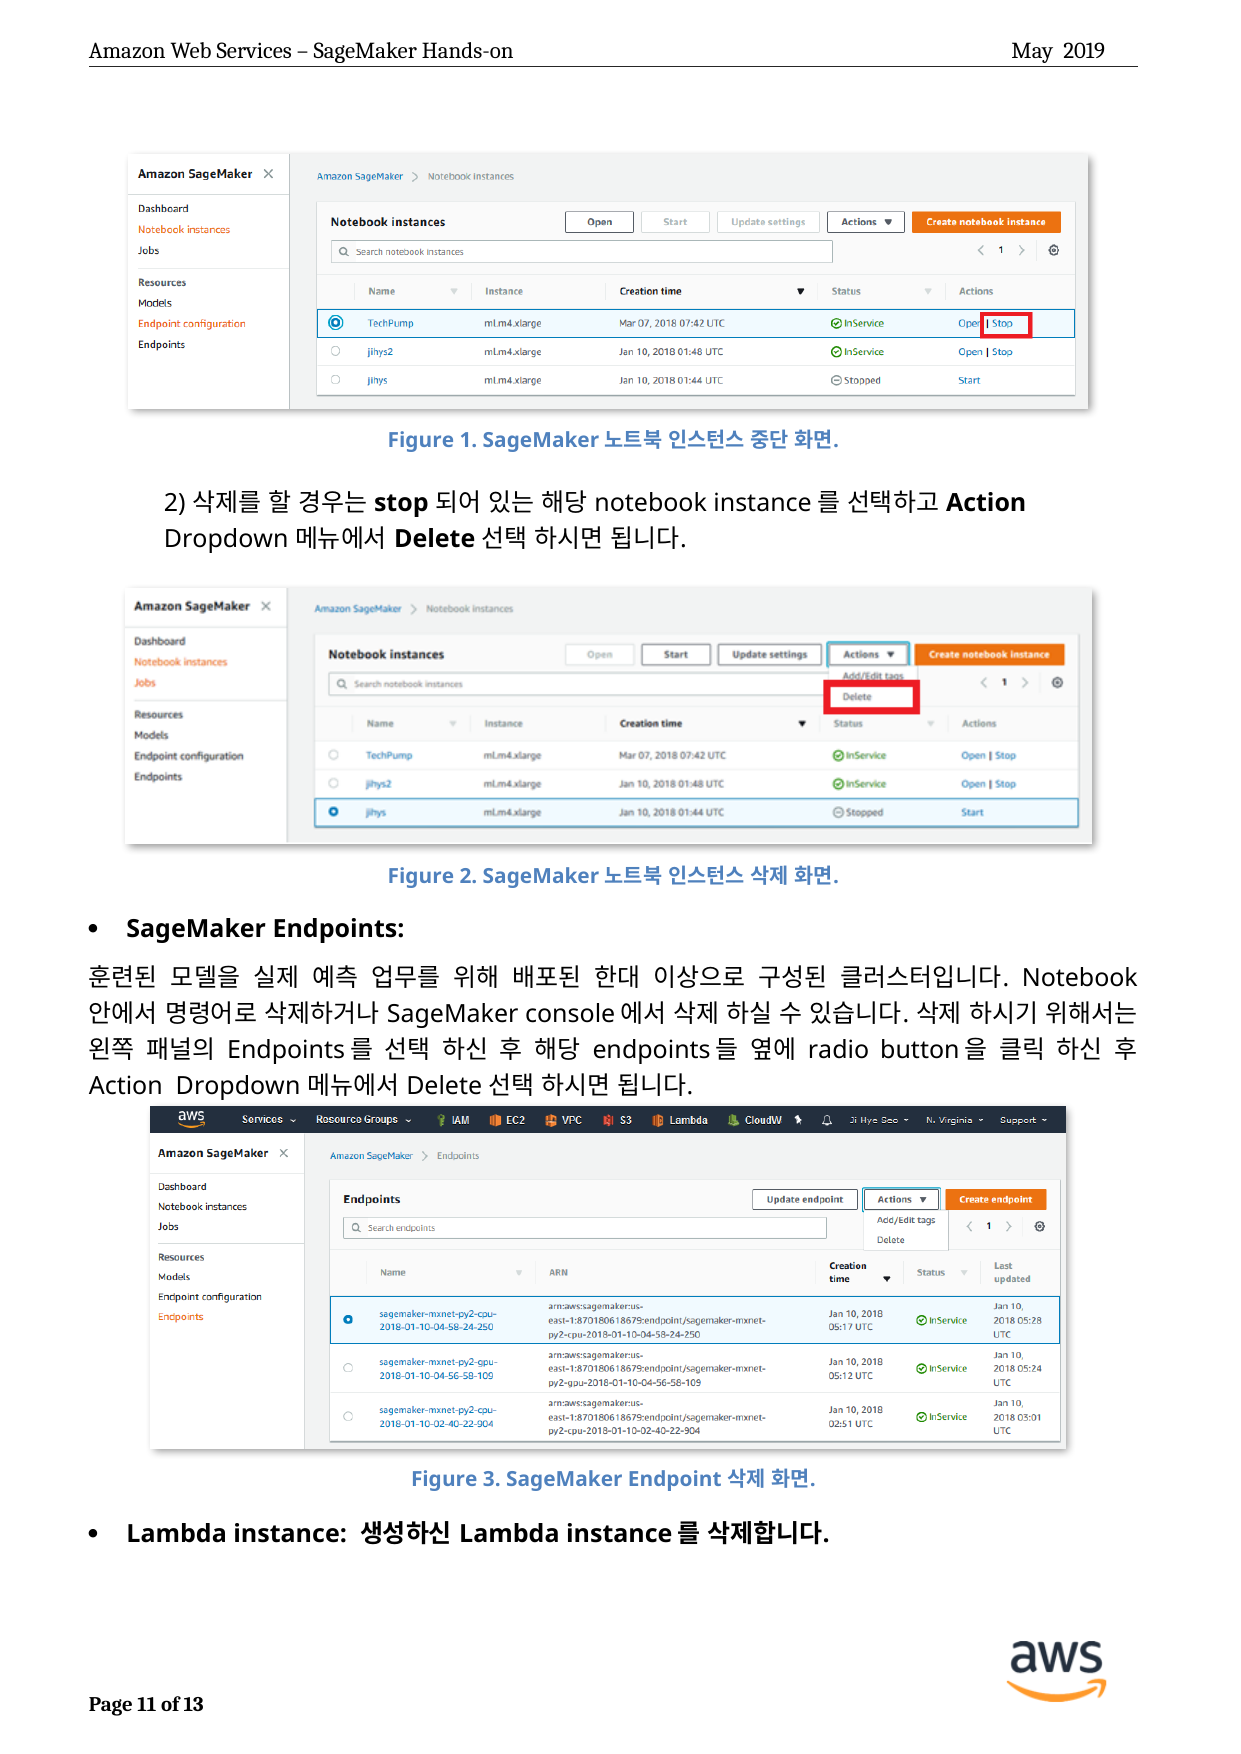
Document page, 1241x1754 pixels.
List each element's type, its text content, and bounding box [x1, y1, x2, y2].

text SageMaker Endpoints: [89, 911, 1138, 944]
picture [125, 588, 1092, 844]
text 훈련된 모델을 실제 예측 업무를 위해 배포된 한대 이상으로 구성된 클러스터입니다. Notebook안에서 명령어로 삭제하거나 SageMaker console에서 삭제 하실 수 있습니다. 삭제 하시기 위해서는 왼쪽 패널의 Endpoints를 선택 하신 후 해당 endpoints들 옆에 radio button을 클릭 하신 후 Action Dropdown 메뉴에서 Delete 선택 하시면 됩니다. [89, 957, 1138, 1102]
text Figure 3. SageMaker Endpoint 삭제 화면. [89, 1463, 1138, 1493]
text Figure 2. SageMaker 노트북 인스턴스 삭제 화면. [89, 859, 1138, 890]
picture [150, 1106, 1066, 1449]
picture [128, 154, 1088, 409]
text Lambda instance: 생성하신 Lambda instance를 삭제합니다. [89, 1514, 1138, 1550]
text Figure 1. SageMaker 노트북 인스턴스 중단 화면. [89, 423, 1138, 453]
picture [996, 1630, 1115, 1712]
text 2) 삭제를 할 경우는 stop 되어 있는 해당 notebook instance를 선택하고 Action Dropdown 메뉴에서 Delete 선택 하시면 됩니다. [164, 482, 1138, 555]
